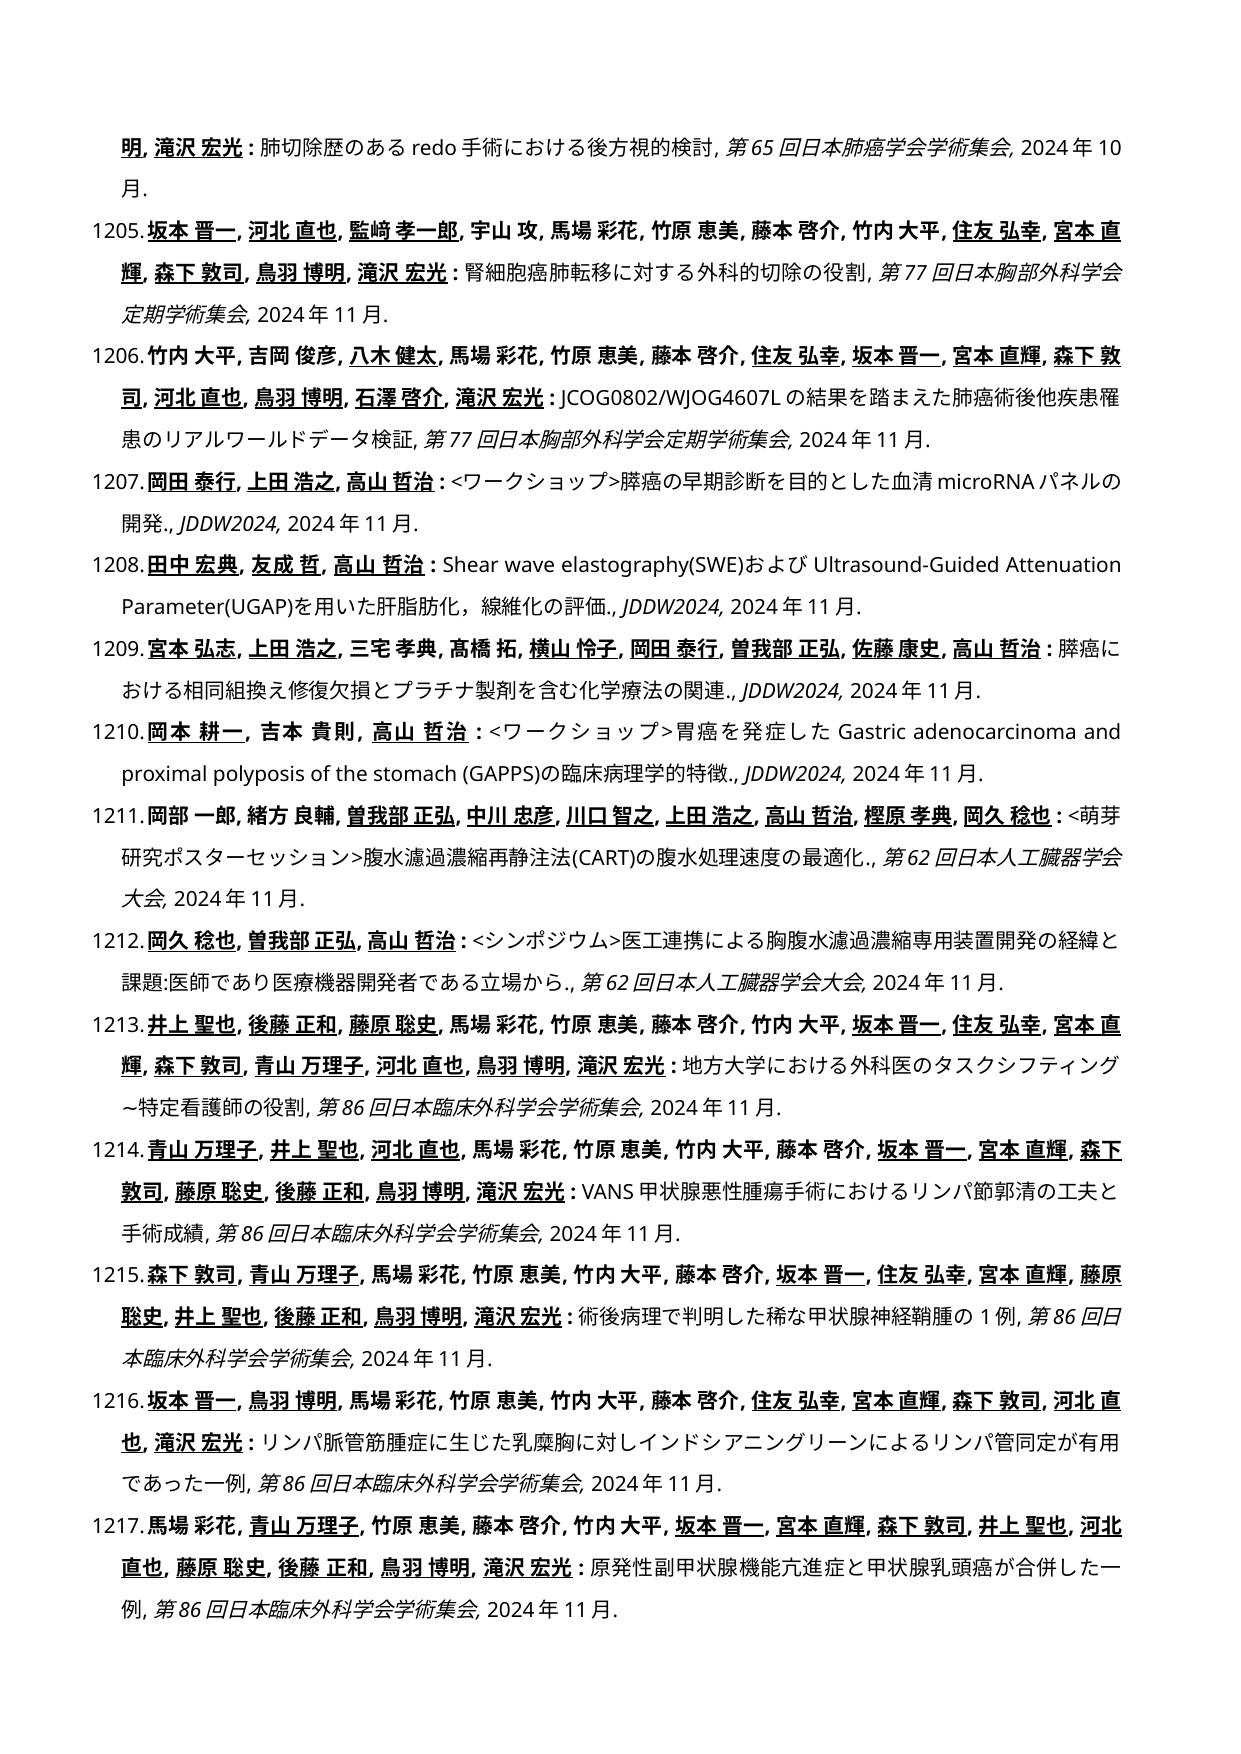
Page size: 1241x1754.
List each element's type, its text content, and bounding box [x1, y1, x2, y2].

list 馬場 彩花, 青山 万理子, 竹原 恵美, 藤本 啓介, 竹内 大平, 坂本 晋一, 宮本 直輝, 森下 敦司, 井上 聖也, 河北 直也, 藤原 聡史, 後藤 正和, 鳥羽 博明, 滝沢 宏光 : 原発性副甲状腺機能亢進症と甲状腺乳頭癌が合併した一例, 第86回日本臨床外科学会学術集会, 2024年11月. [92, 1503, 1122, 1629]
list 宮本 弘志, 上田 浩之, 三宅 孝典, 髙橋 拓, 横山 怜子, 岡田 泰行, 曽我部 正弘, 佐藤 康史, 高山 哲治 : 膵癌における相同組換え修復欠損とプラチナ製剤を含む化学療法の関連., JDDW2024, 2024年11月. [92, 626, 1122, 710]
list 竹内 大平, 吉岡 俊彦, 八木 健太, 馬場 彩花, 竹原 恵美, 藤本 啓介, 住友 弘幸, 坂本 晋一, 宮本 直輝, 森下 敦司, 河北 直也, 鳥羽 博明, 石澤 啓介, 滝沢 宏光 : JCOG0802/WJOG4607Lの結果を踏まえた肺癌術後他疾患罹患のリアルワールドデータ検証, 第77回日本胸部外科学会定期学術集会, 2024年11月. [92, 334, 1122, 459]
list 岡田 泰行, 上田 浩之, 高山 哲治 : <ワークショップ>膵癌の早期診断を目的とした血清microRNAパネルの開発., JDDW2024, 2024年11月. [92, 459, 1122, 543]
list 森下 敦司, 青山 万理子, 馬場 彩花, 竹原 恵美, 竹内 大平, 藤本 啓介, 坂本 晋一, 住友 弘幸, 宮本 直輝, 藤原 聡史, 井上 聖也, 後藤 正和, 鳥羽 博明, 滝沢 宏光 : 術後病理で判明した稀な甲状腺神経鞘腫の1例, 第86回日本臨床外科学会学術集会, 2024年11月. [92, 1253, 1122, 1378]
list 坂本 晋一, 河北 直也, 監﨑 孝一郎, 宇山 攻, 馬場 彩花, 竹原 恵美, 藤本 啓介, 竹内 大平, 住友 弘幸, 宮本 直輝, 森下 敦司, 鳥羽 博明, 滝沢 宏光 : 腎細胞癌肺転移に対する外科的切除の役割, 第77回日本胸部外科学会定期学術集会, 2024年11月. [92, 209, 1122, 334]
list 田中 宏典, 友成 哲, 高山 哲治 : Shear wave elastography(SWE)およびUltrasound-Guided Attenuation Parameter(UGAP)を用いた肝脂肪化，線維化の評価., JDDW2024, 2024年11月. [92, 543, 1122, 626]
list 坂本 晋一, 鳥羽 博明, 馬場 彩花, 竹原 恵美, 竹内 大平, 藤本 啓介, 住友 弘幸, 宮本 直輝, 森下 敦司, 河北 直也, 滝沢 宏光 : リンパ脈管筋腫症に生じた乳糜胸に対しインドシアニングリーンによるリンパ管同定が有用であった一例, 第86回日本臨床外科学会学術集会, 2024年11月. [92, 1378, 1122, 1503]
list 岡部 一郎, 緒方 良輔, 曽我部 正弘, 中川 忠彦, 川口 智之, 上田 浩之, 高山 哲治, 樫原 孝典, 岡久 稔也 : <萌芽研究ポスターセッション>腹水濾過濃縮再静注法(CART)の腹水処理速度の最適化., 第62回日本人工臓器学会大会, 2024年11月. [92, 793, 1122, 919]
list 岡本 耕一, 吉本 貴則, 高山 哲治 : <ワークショップ>胃癌を発症したGastric adenocarcinoma and proximal polyposis of the stomach (GAPPS)の臨床病理学的特徴., JDDW2024, 2024年11月. [92, 710, 1122, 793]
list 井上 聖也, 後藤 正和, 藤原 聡史, 馬場 彩花, 竹原 恵美, 藤本 啓介, 竹内 大平, 坂本 晋一, 住友 弘幸, 宮本 直輝, 森下 敦司, 青山 万理子, 河北 直也, 鳥羽 博明, 滝沢 宏光 : 地方大学における外科医のタスクシフティング∼特定看護師の役割, 第86回日本臨床外科学会学術集会, 2024年11月. [92, 1002, 1122, 1128]
list 青山 万理子, 井上 聖也, 河北 直也, 馬場 彩花, 竹原 恵美, 竹内 大平, 藤本 啓介, 坂本 晋一, 宮本 直輝, 森下 敦司, 藤原 聡史, 後藤 正和, 鳥羽 博明, 滝沢 宏光 : VANS甲状腺悪性腫瘍手術におけるリンパ節郭清の工夫と手術成績, 第86回日本臨床外科学会学術集会, 2024年11月. [92, 1128, 1122, 1253]
list 岡久 稔也, 曽我部 正弘, 高山 哲治 : <シンポジウム>医工連携による胸腹水濾過濃縮専用装置開発の経緯と課題:医師であり医療機器開発者である立場から., 第62回日本人工臓器学会大会, 2024年11月. [92, 919, 1122, 1002]
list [92, 125, 1122, 209]
